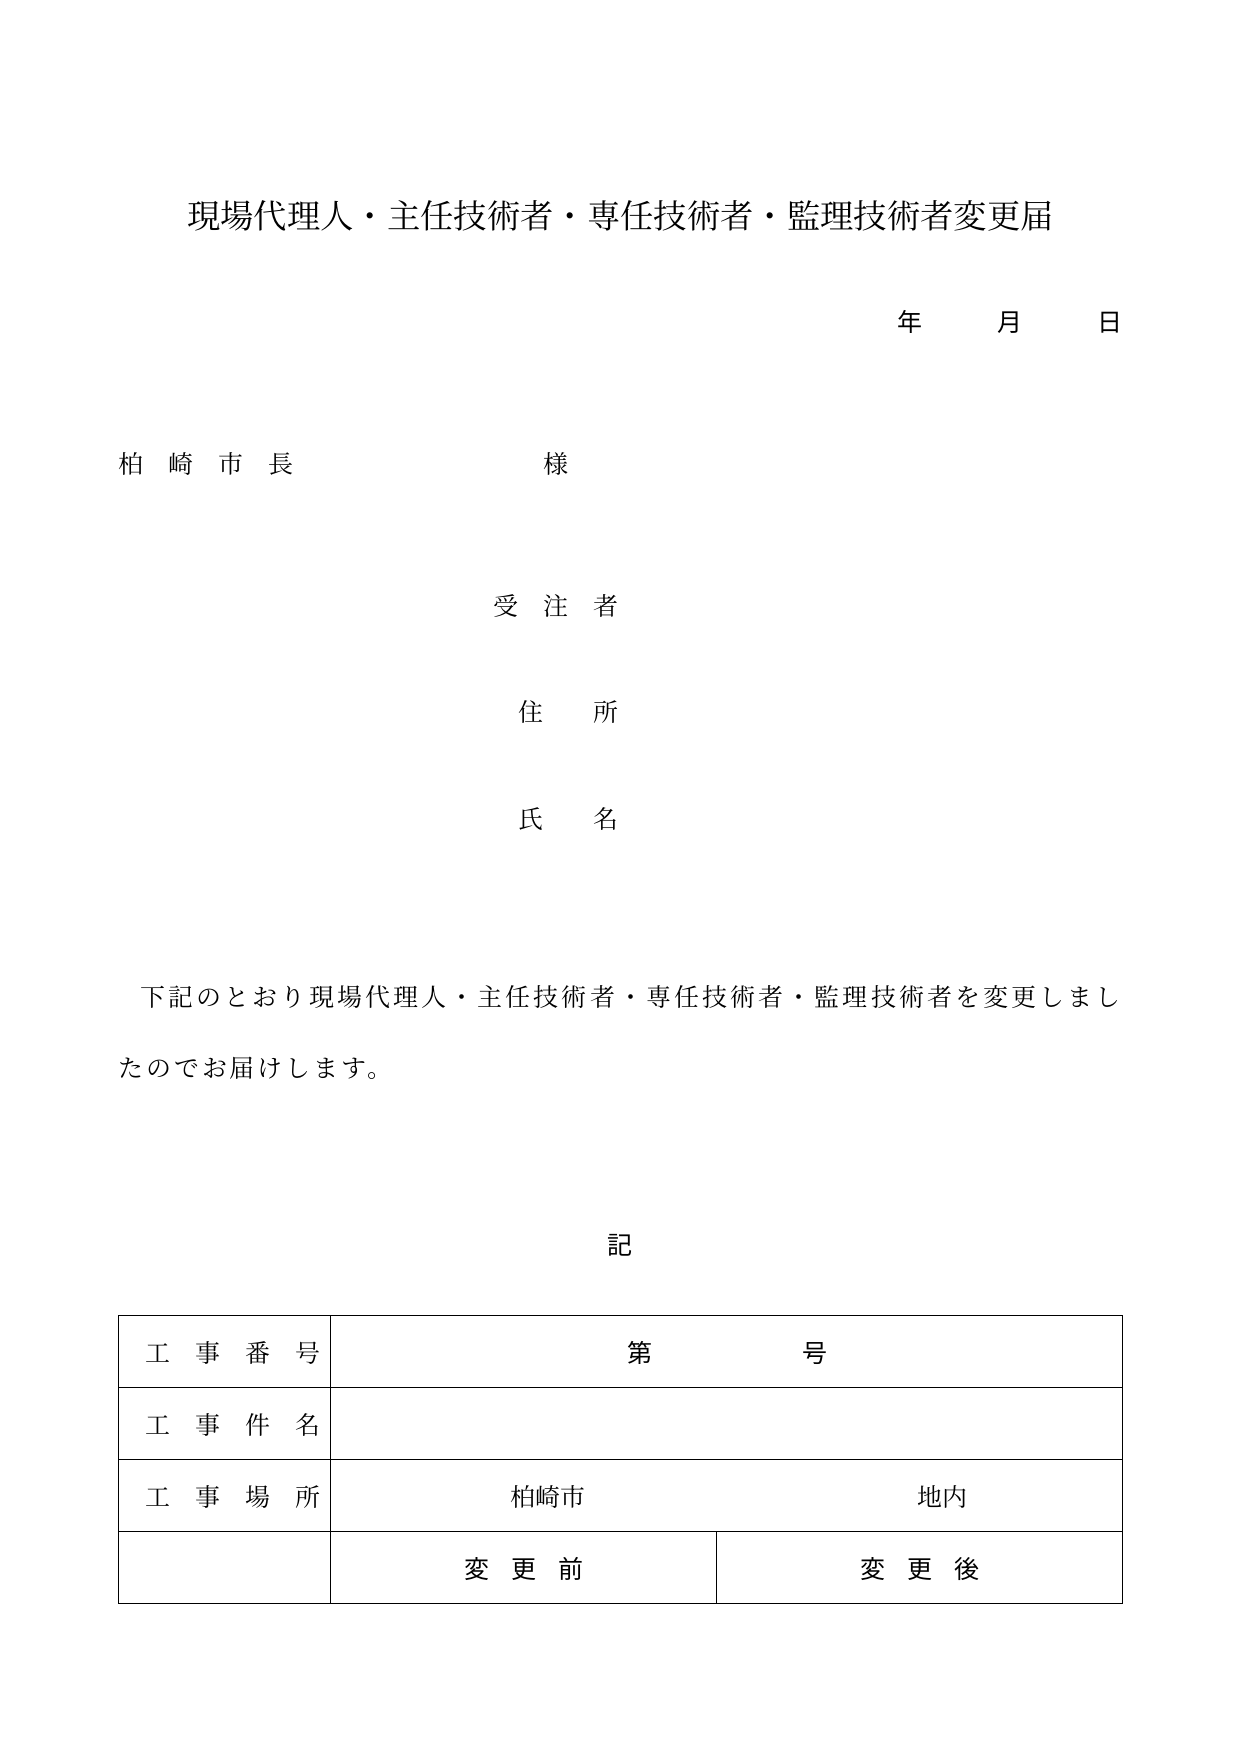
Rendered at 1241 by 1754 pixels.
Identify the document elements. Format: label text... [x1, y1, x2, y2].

table_header 第 号 [331, 1316, 1122, 1387]
text 年 月 日 [118, 285, 1122, 356]
table_cell 工 事 場 所 [119, 1460, 330, 1531]
table_cell 工 事 件 名 [119, 1388, 330, 1459]
text 下記のとおり現場代理人・主任技術者・専任技術者・監理技術者を変更しましたのでお届けします。 [118, 960, 1122, 1102]
text 氏 名 [118, 782, 1122, 853]
text 住 所 [118, 676, 1122, 747]
subtitle 記 [118, 1208, 1122, 1279]
text 現場代理人・主任技術者・専任技術者・監理技術者変更届 [118, 178, 1122, 249]
table_cell [331, 1388, 1122, 1459]
text 受 注 者 [118, 569, 1122, 640]
table_header 工 事 番 号 [119, 1316, 330, 1387]
text 柏 崎 市 長 様 [118, 427, 1122, 498]
table_cell 変 更 前 [331, 1532, 716, 1603]
table_cell [119, 1532, 330, 1603]
table_cell 変 更 後 [717, 1532, 1122, 1603]
table_cell 柏崎市 地内 [331, 1460, 1122, 1531]
